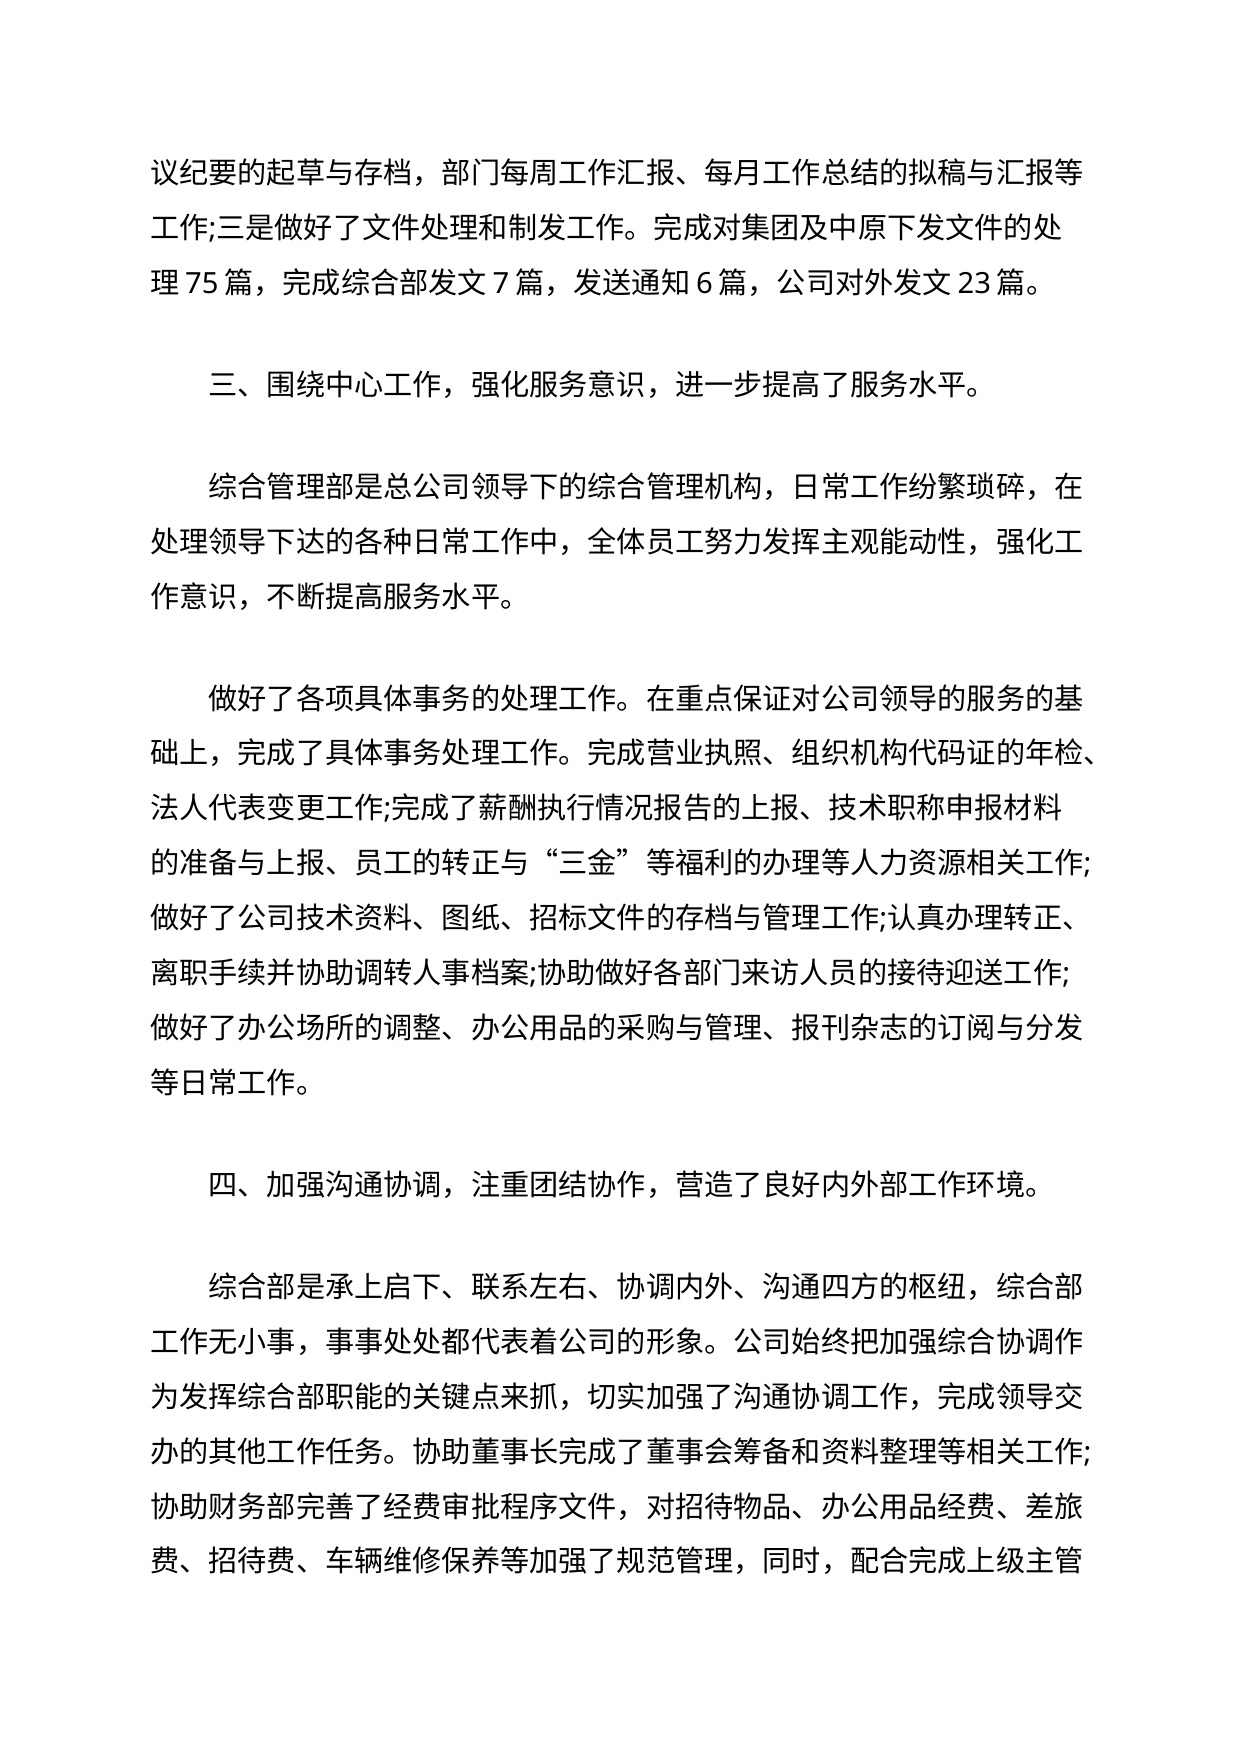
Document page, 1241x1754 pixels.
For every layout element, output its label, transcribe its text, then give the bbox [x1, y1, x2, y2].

text 综合管理部是总公司领导下的综合管理机构，日常工作纷繁琐碎，在处理领导下达的各种日常工作中，全体员工努力发挥主观能动性，强化工作意识，不断提高服务水平。 [150, 464, 1090, 616]
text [150, 1263, 1090, 1580]
text 四、加强沟通协调，注重团结协作，营造了良好内外部工作环境。 [150, 1162, 1090, 1204]
text 做好了各项具体事务的处理工作。在重点保证对公司领导的服务的基础上，完成了具体事务处理工作。完成营业执照、组织机构代码证的年检、法人代表变更工作;完成了薪酬执行情况报告的上报、技术职称申报材料的准备与上报、员工的转正与“三金”等福利的办理等人力资源相关工作;做好了公司技术资料、图纸、招标文件的存档与管理工作;认真办理转正、离职手续并协助调转人事档案;协助做好各部门来访人员的接待迎送工作;做好了办公场所的调整、办公用品的采购与管理、报刊杂志的订阅与分发等日常工作。 [150, 675, 1090, 1102]
text 三、围绕中心工作，强化服务意识，进一步提高了服务水平。 [150, 362, 1090, 404]
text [150, 150, 1090, 302]
